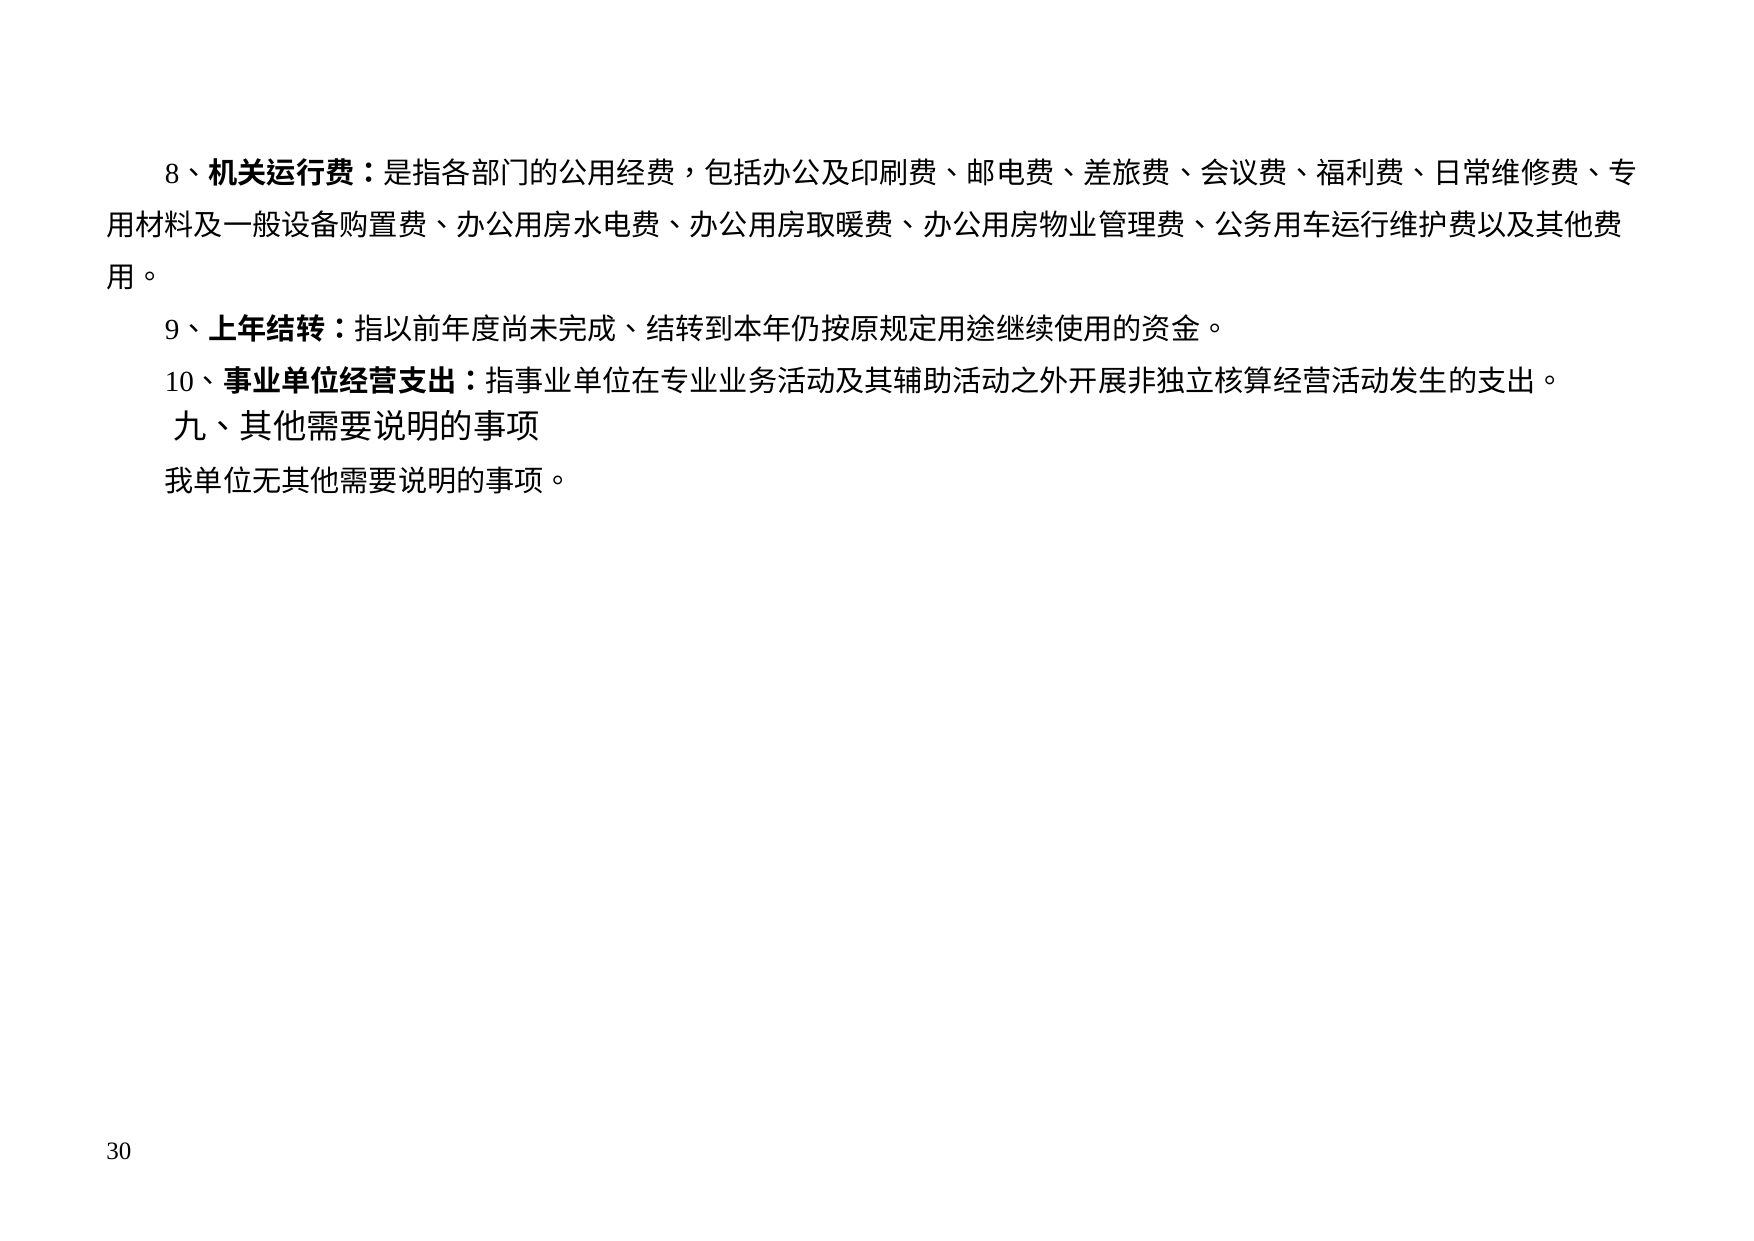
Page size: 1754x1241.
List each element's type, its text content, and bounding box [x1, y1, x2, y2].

text 我单位无其他需要说明的事项。 [106, 450, 1648, 502]
text 10、事业单位经营支出：指事业单位在专业业务活动及其辅助活动之外开展非独立核算经营活动发生的支出。 [106, 350, 1648, 402]
text 九、其他需要说明的事项 [106, 403, 1648, 449]
text 9、上年结转：指以前年度尚未完成、结转到本年仍按原规定用途继续使用的资金。 [106, 298, 1648, 350]
text 8、机关运行费：是指各部门的公用经费，包括办公及印刷费、邮电费、差旅费、会议费、福利费、日常维修费、专用材料及一般设备购置费、办公用房水电费、办公用房取暖费、办公用房物业管理费、公务用车运行维护费以及其他费用。 [106, 142, 1648, 298]
